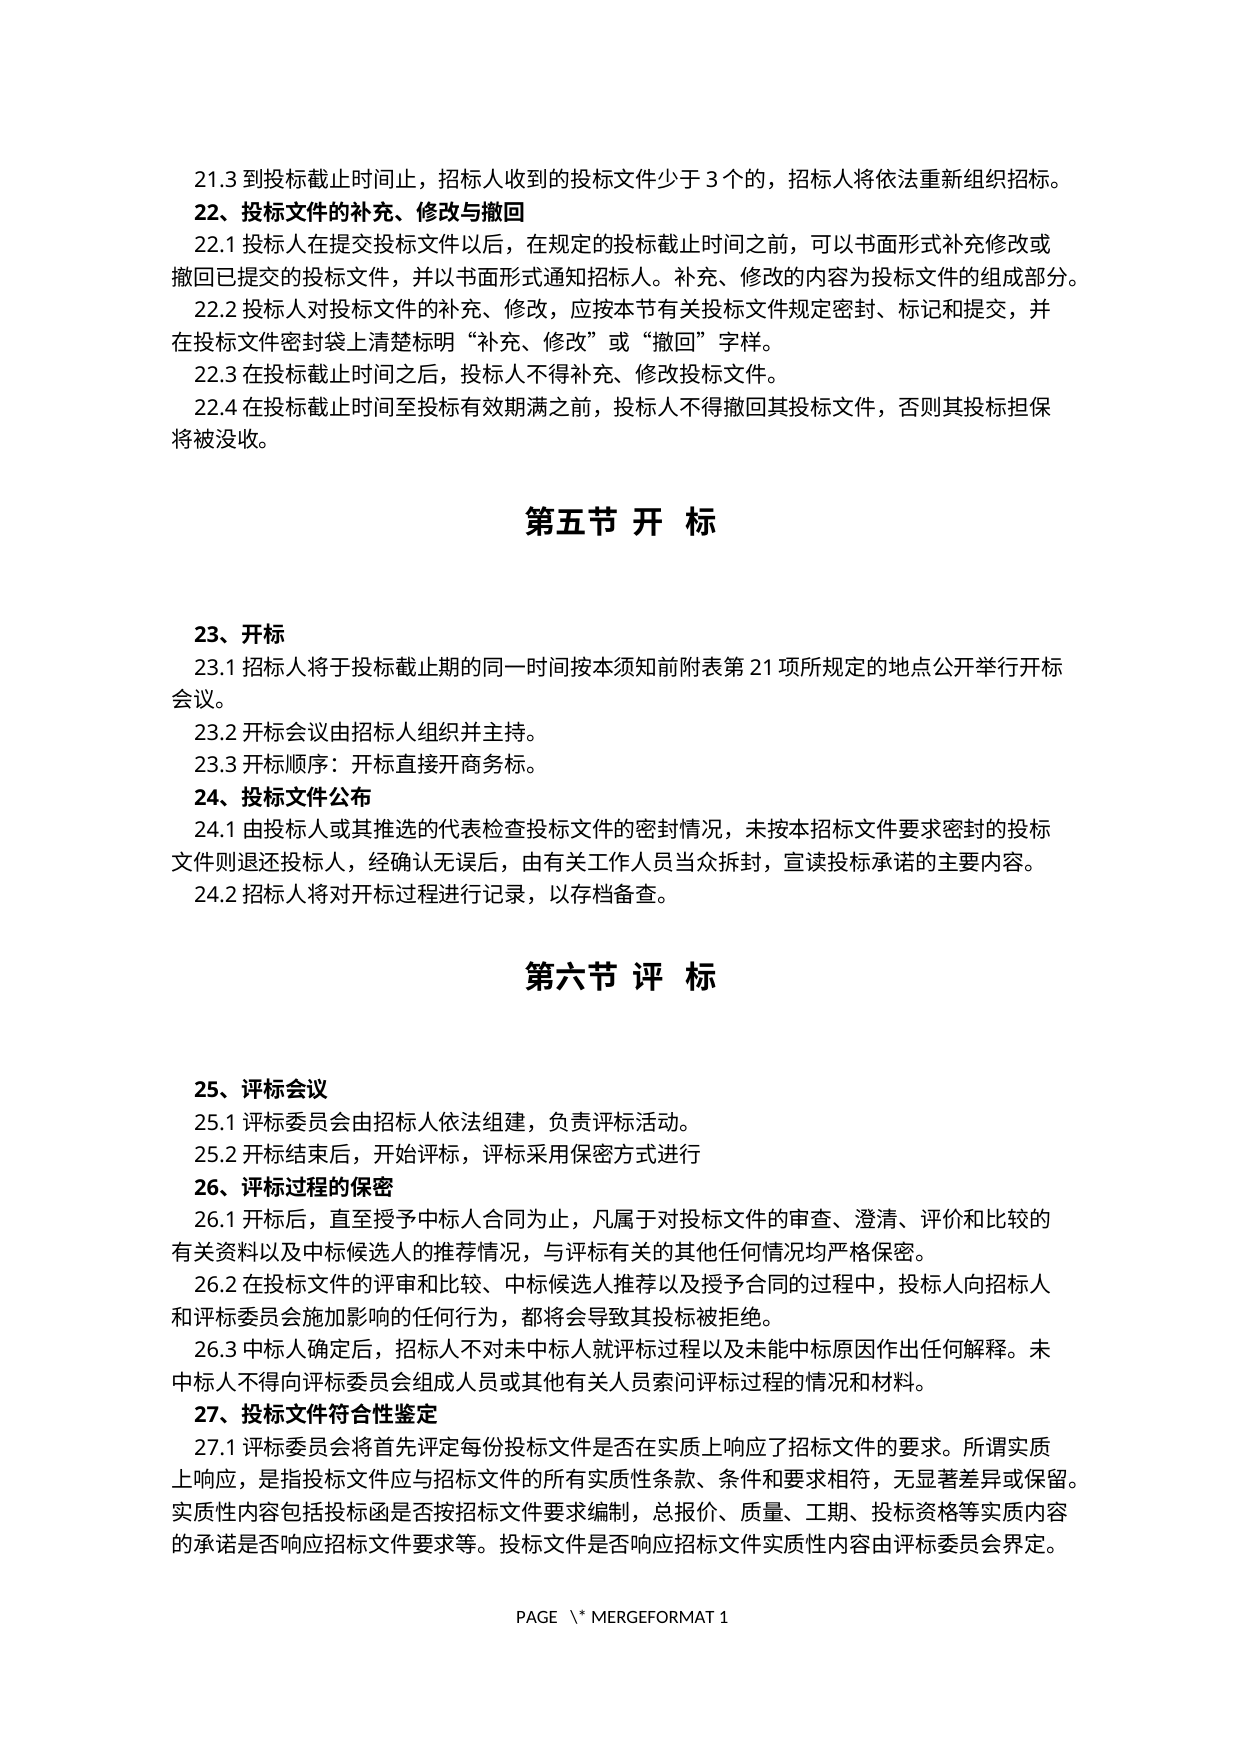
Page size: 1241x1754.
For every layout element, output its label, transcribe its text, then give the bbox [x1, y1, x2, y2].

text 26.1开标后，直至授予中标人合同为止，凡属于对投标文件的审查、澄清、评价和比较的有关资料以及中标候选人的推荐情况，与评标有关的其他任何情况均严格保密。 [171, 1202, 1069, 1267]
text 23.3开标顺序：开标直接开商务标。 [171, 747, 1069, 779]
text 26.2在投标文件的评审和比较、中标候选人推荐以及授予合同的过程中，投标人向招标人和评标委员会施加影响的任何行为，都将会导致其投标被拒绝。 [171, 1267, 1069, 1332]
text 23.2开标会议由招标人组织并主持。 [171, 714, 1069, 747]
text 22.2投标人对投标文件的补充、修改，应按本节有关投标文件规定密封、标记和提交，并在投标文件密封袋上清楚标明“补充、修改”或“撤回”字样。 [171, 292, 1069, 357]
text 27、投标文件符合性鉴定 [171, 1397, 1069, 1429]
text 22.1投标人在提交投标文件以后，在规定的投标截止时间之前，可以书面形式补充修改或撤回已提交的投标文件，并以书面形式通知招标人。补充、修改的内容为投标文件的组成部分。 [171, 227, 1069, 292]
text 22.3在投标截止时间之后，投标人不得补充、修改投标文件。 [171, 357, 1069, 389]
text 21.3到投标截止时间止，招标人收到的投标文件少于3个的，招标人将依法重新组织招标。 [171, 162, 1069, 194]
text 23.1招标人将于投标截止期的同一时间按本须知前附表第21项所规定的地点公开举行开标会议。 [171, 649, 1069, 714]
text 24.1由投标人或其推选的代表检查投标文件的密封情况，未按本招标文件要求密封的投标文件则退还投标人，经确认无误后，由有关工作人员当众拆封，宣读投标承诺的主要内容。 [171, 812, 1069, 877]
text 23、开标 [171, 617, 1069, 649]
text 27.1评标委员会将首先评定每份投标文件是否在实质上响应了招标文件的要求。所谓实质上响应，是指投标文件应与招标文件的所有实质性条款、条件和要求相符，无显著差异或保留。实质性内容包括投标函是否按招标文件要求编制，总报价、质量、工期、投标资格等实质内容的承诺是否响应招标文件要求等。投标文件是否响应招标文件实质性内容由评标委员会界定。 [171, 1429, 1069, 1559]
text 第五节 开 标 [171, 487, 1069, 552]
text 25.1评标委员会由招标人依法组建，负责评标活动。 [171, 1104, 1069, 1137]
text 22、投标文件的补充、修改与撤回 [171, 194, 1069, 227]
text 26、评标过程的保密 [171, 1169, 1069, 1202]
text 25、评标会议 [171, 1072, 1069, 1104]
text 24.2招标人将对开标过程进行记录，以存档备查。 [171, 877, 1069, 909]
text 26.3中标人确定后，招标人不对未中标人就评标过程以及未能中标原因作出任何解释。未中标人不得向评标委员会组成人员或其他有关人员索问评标过程的情况和材料。 [171, 1332, 1069, 1397]
text 25.2开标结束后，开始评标，评标采用保密方式进行 [171, 1137, 1069, 1169]
text 第六节 评 标 [171, 942, 1069, 1007]
text 24、投标文件公布 [171, 779, 1069, 812]
text 22.4在投标截止时间至投标有效期满之前，投标人不得撤回其投标文件，否则其投标担保将被没收。 [171, 389, 1069, 454]
